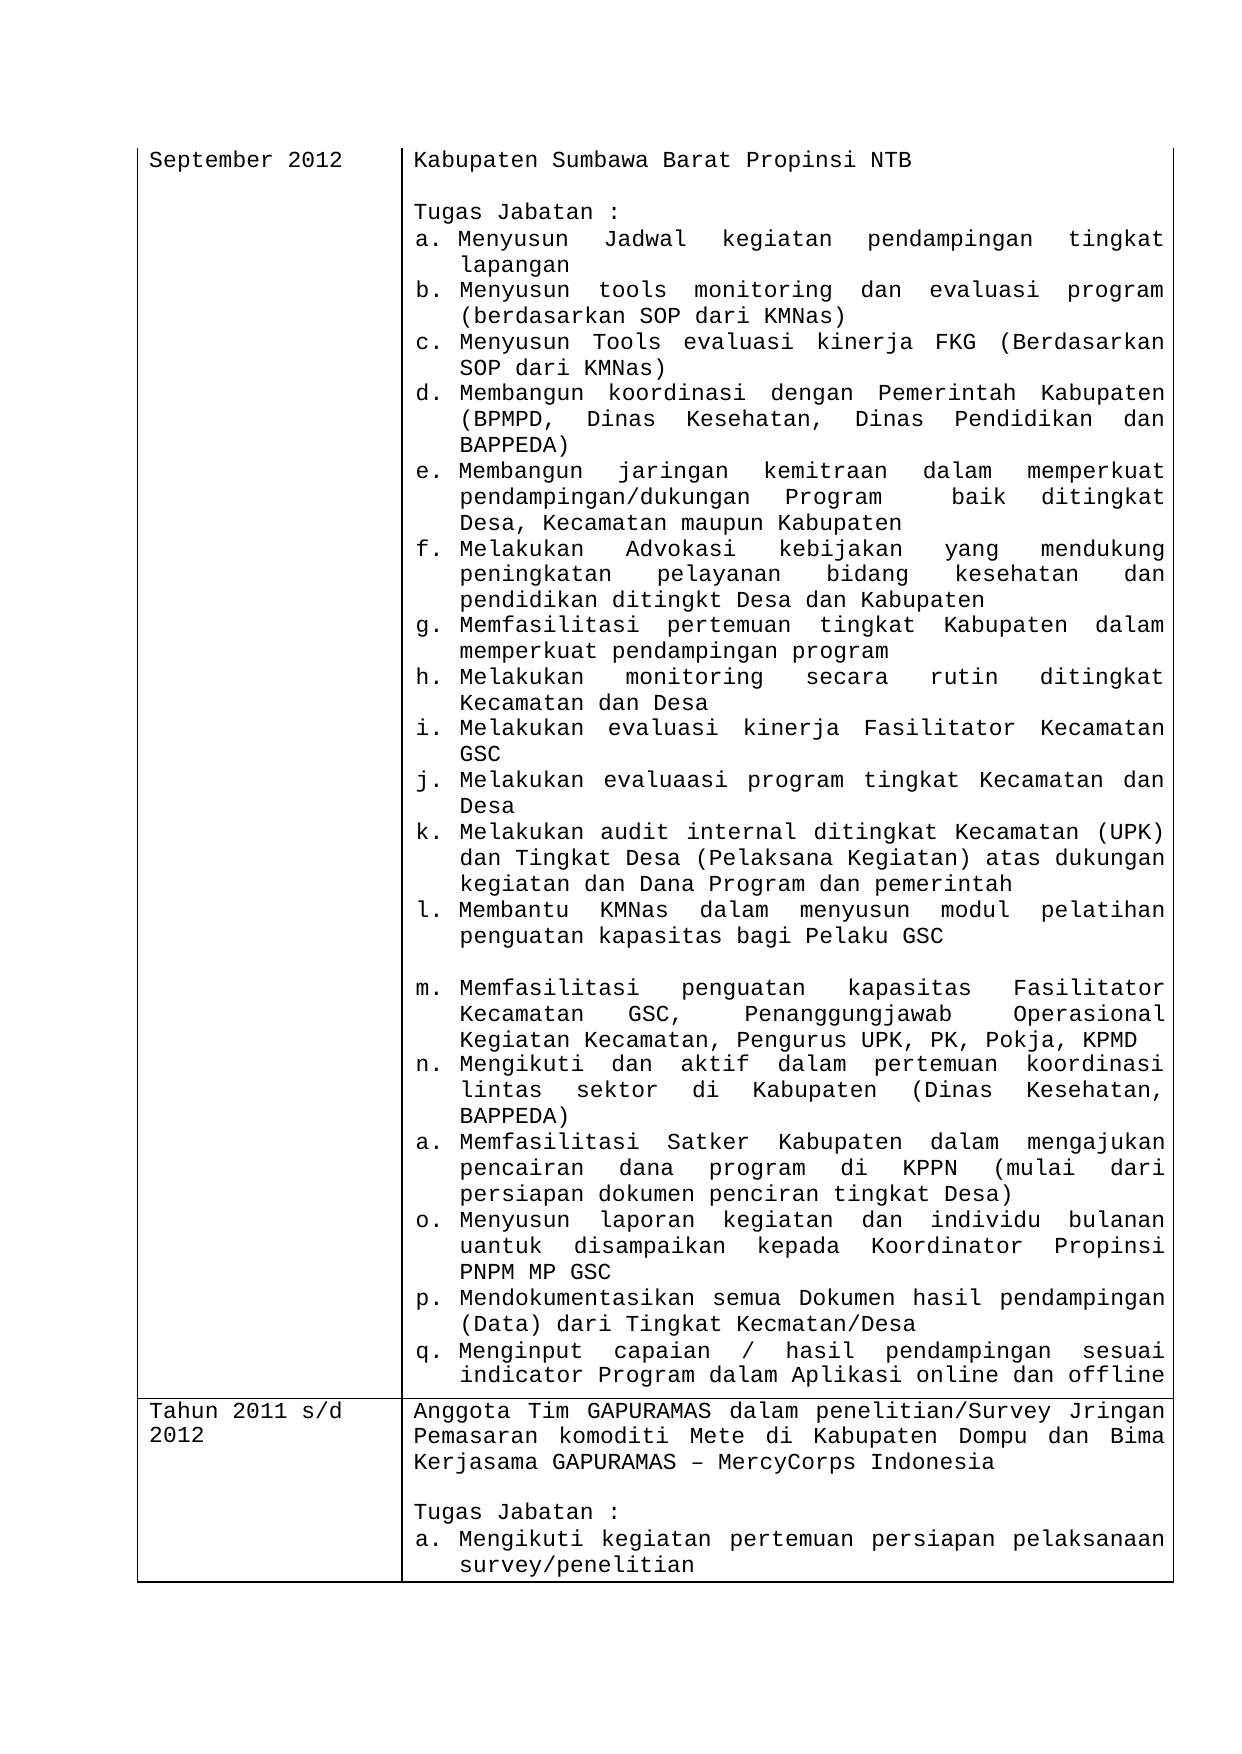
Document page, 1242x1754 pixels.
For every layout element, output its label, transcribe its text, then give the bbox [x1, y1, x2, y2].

table_cell Pemasaran komoditi Mete di Kabupaten Dompu dan Bima Kerjasama GAPURAMAS – MercyCorps Indonesia [403, 1424, 1173, 1489]
table_cell Anggota Tim GAPURAMAS dalam penelitian/Survey Jringan [403, 1399, 1173, 1424]
table_header September 2012 [138, 148, 401, 1397]
table_cell Tugas Jabatan : a. Mengikuti kegiatan pertemuan persiapan pelaksanaan survey/penelitian [403, 1489, 1173, 1581]
table_header Kabupaten Sumbawa Barat Propinsi NTB Tugas Jabatan : a. Menyusun Jadwal kegiatan pendampingan tingkat lapangan b. Menyusun tools monitoring dan evaluasi program (berdasarkan SOP dari KMNas) c. Menyusun Tools evaluasi kinerja FKG (Berdasarkan SOP dari KMNas) d. Membangun koordinasi dengan Pemerintah Kabupaten (BPMPD, Dinas Kesehatan, Dinas Pendidikan dan BAPPEDA) e. Membangun jaringan kemitraan dalam memperkuat pendampingan/dukungan Program baik ditingkat Desa, Kecamatan maupun Kabupaten f. Melakukan Advokasi kebijakan yang mendukung peningkatan pelayanan bidang kesehatan dan pendidikan ditingkt Desa dan Kabupaten g. Memfasilitasi pertemuan tingkat Kabupaten dalam memperkuat pendampingan program h. Melakukan monitoring secara rutin ditingkat Kecamatan dan Desa i. Melakukan evaluasi kinerja Fasilitator Kecamatan GSC j. Melakukan evaluaasi program tingkat Kecamatan dan Desa k. Melakukan audit internal ditingkat Kecamatan (UPK) dan Tingkat Desa (Pelaksana Kegiatan) atas dukungan kegiatan dan Dana Program dan pemerintah l. Membantu KMNas dalam menyusun modul pelatihan penguatan kapasitas bagi Pelaku GSC m. Memfasilitasi penguatan kapasitas Fasilitator Kecamatan GSC, Penanggungjawab Operasional Kegiatan Kecamatan, Pengurus UPK, PK, Pokja, KPMD n. Mengikuti dan aktif dalam pertemuan koordinasi lintas sektor di Kabupaten (Dinas Kesehatan, BAPPEDA) a. Memfasilitasi Satker Kabupaten dalam mengajukan pencairan dana program di KPPN (mulai dari persiapan dokumen penciran tingkat Desa) o. Menyusun laporan kegiatan dan individu bulanan uantuk disampaikan kepada Koordinator Propinsi PNPM MP GSC p. Mendokumentasikan semua Dokumen hasil pendampingan (Data) dari Tingkat Kecmatan/Desa q. Menginput capaian / hasil pendampingan sesuai indicator Program dalam Aplikasi online dan offline [403, 148, 1173, 1397]
table_cell Tahun 2011 s/d 2012 [138, 1399, 401, 1581]
